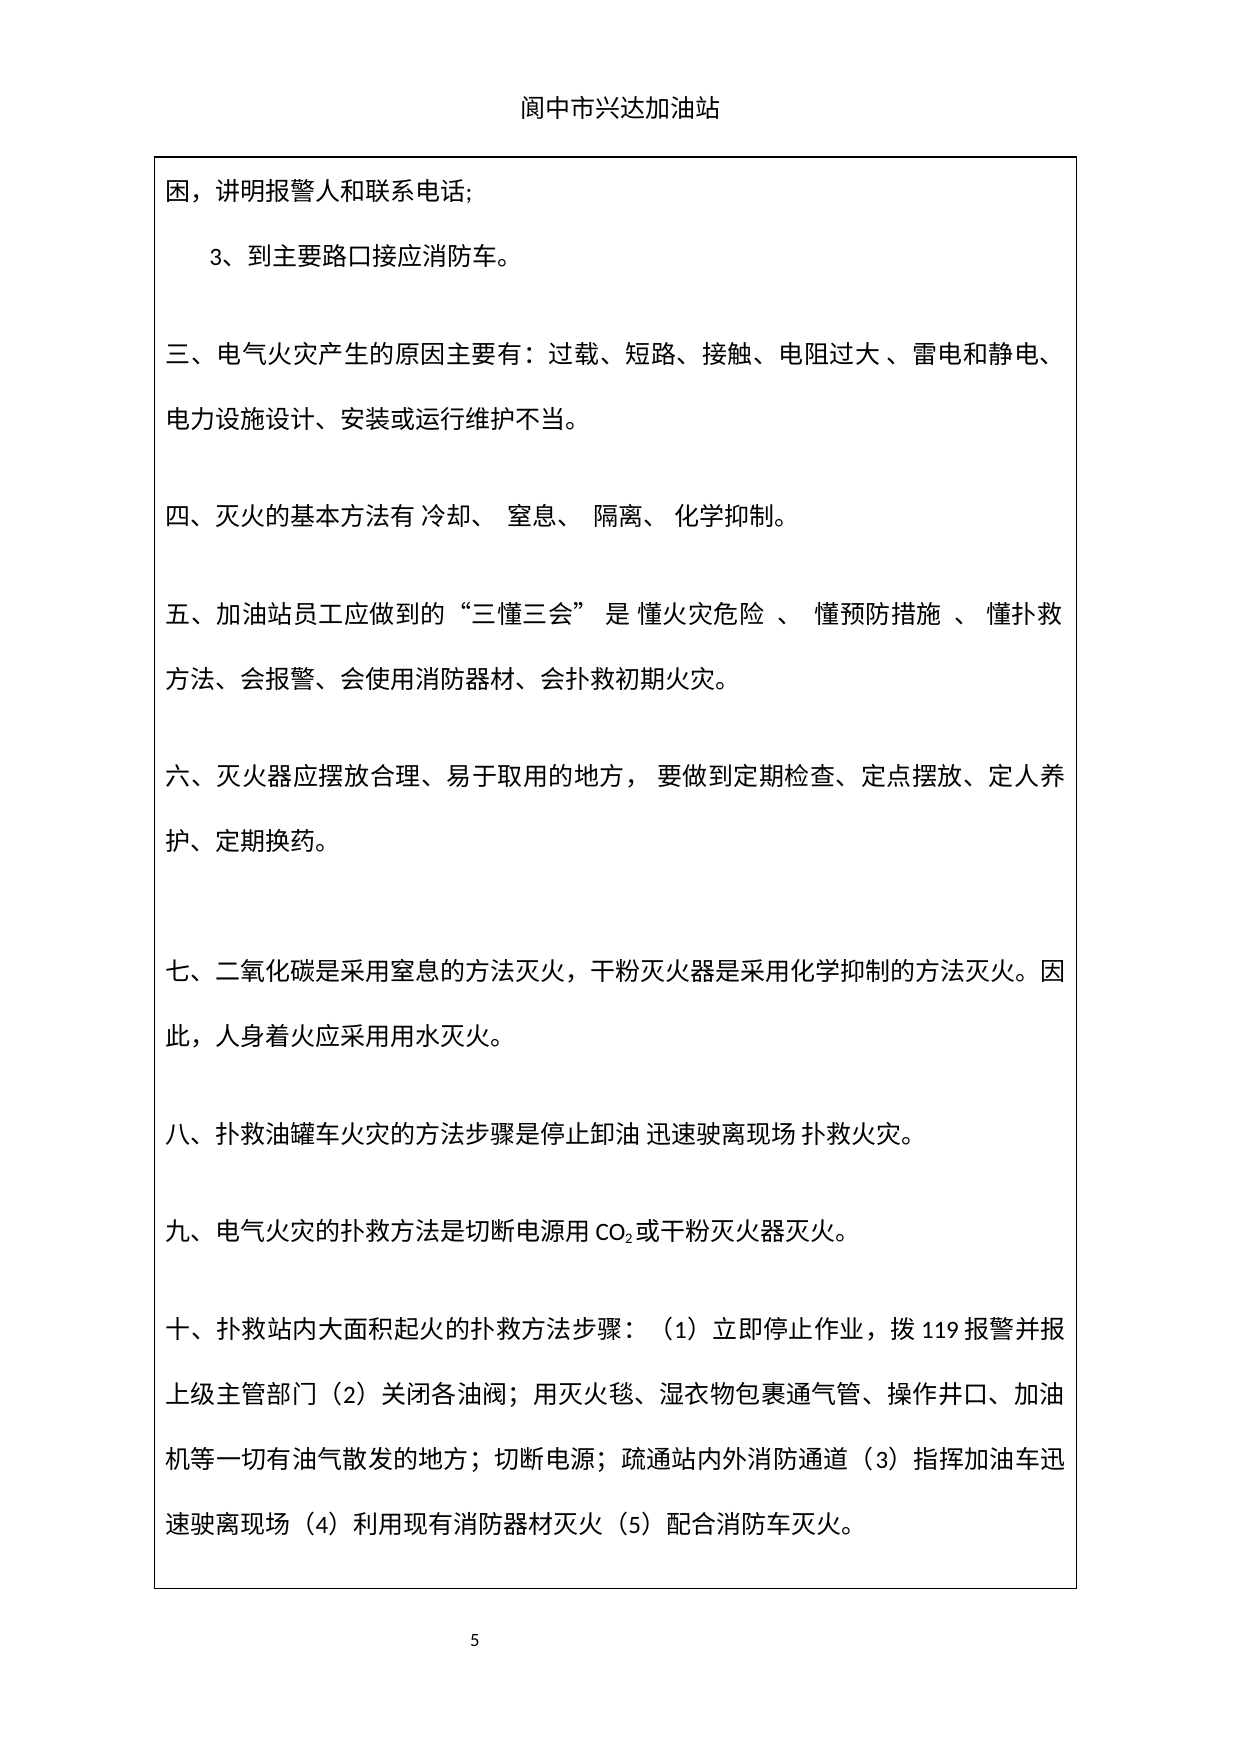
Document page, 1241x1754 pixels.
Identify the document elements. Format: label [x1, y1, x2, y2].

table_cell [155, 158, 1076, 1587]
